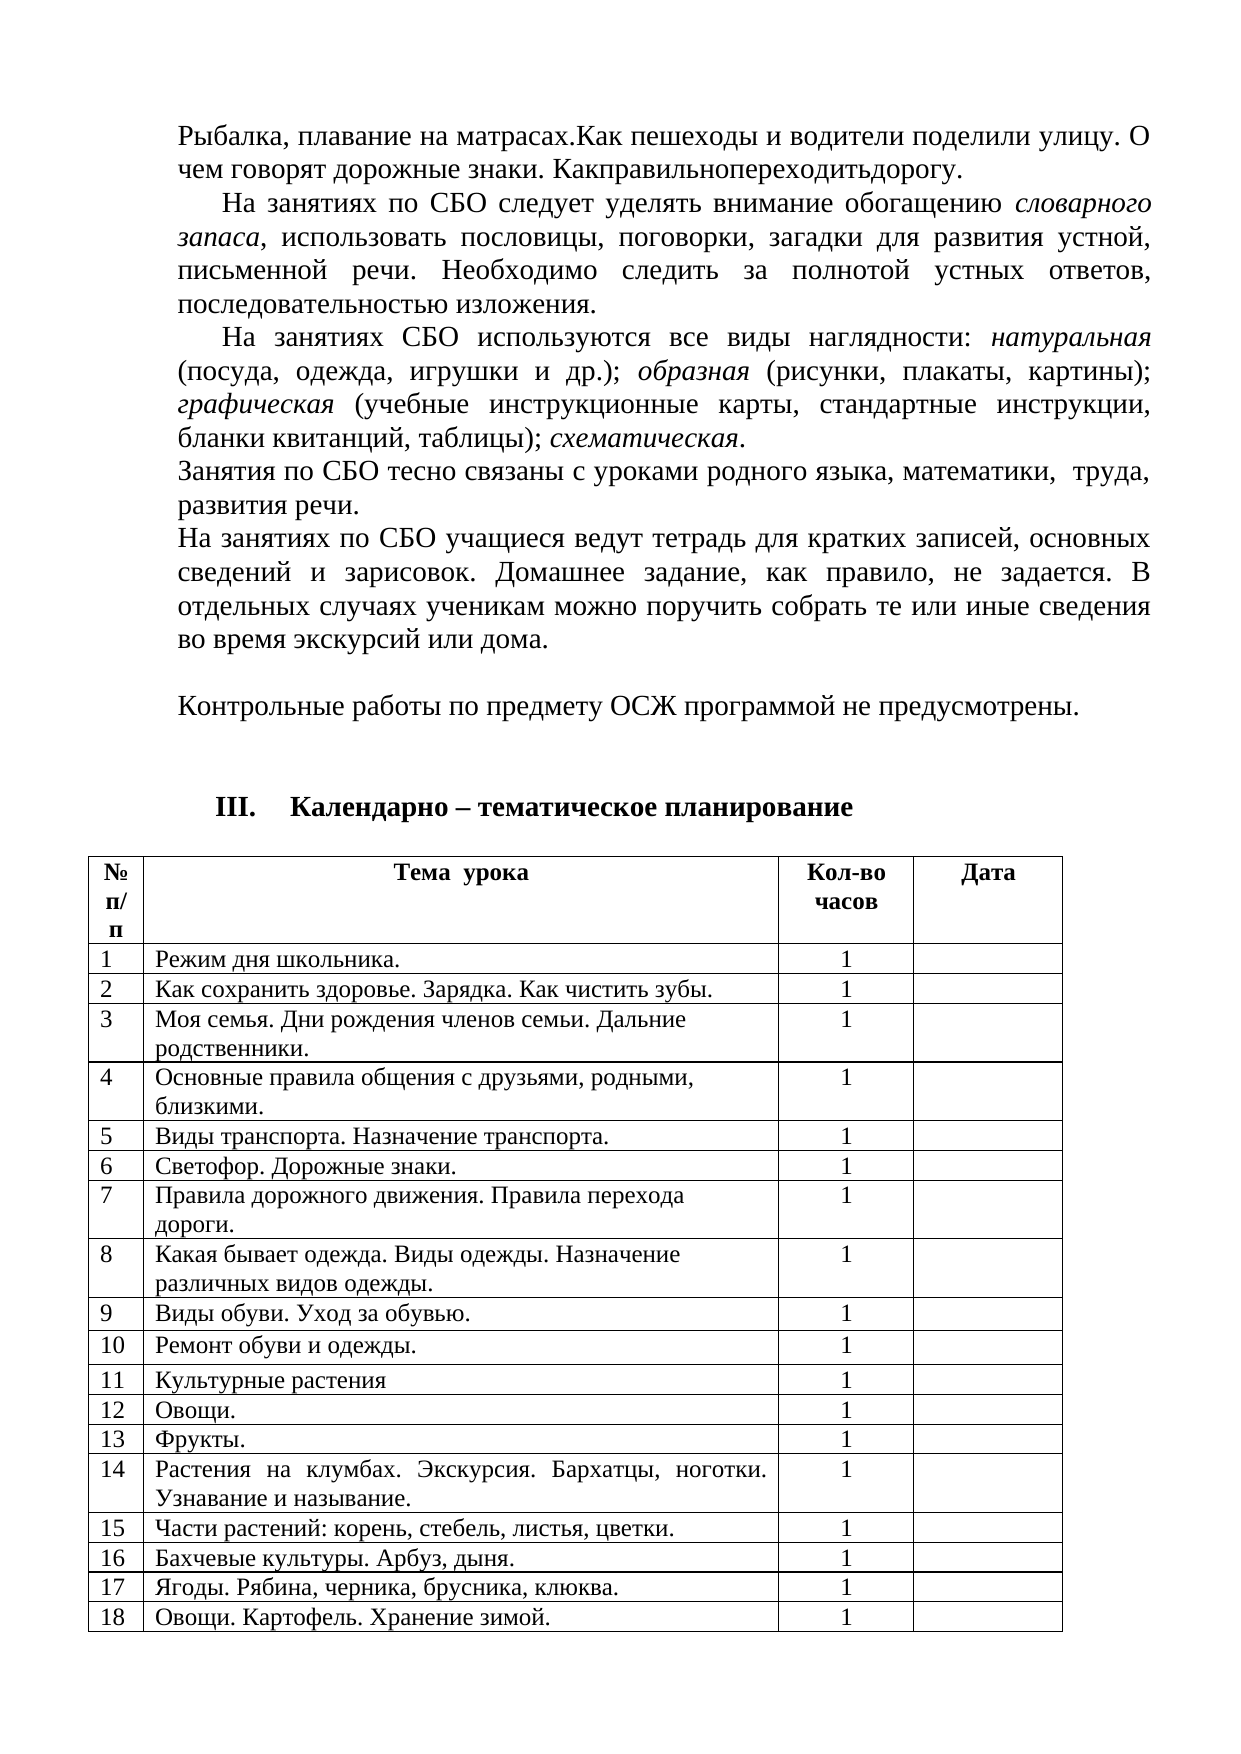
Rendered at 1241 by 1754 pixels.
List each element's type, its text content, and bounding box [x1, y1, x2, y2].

table_cell 8 [89, 1239, 143, 1297]
text На занятиях по СБО следует уделять внимание обогащению словарного запаса, использовать пословицы, поговорки, загадки для развития устной, письменной речи. Необходимо следить за полнотой устных ответов, последовательностью изложения. [177, 185, 1152, 319]
table_cell Бахчевые культуры. Арбуз, дыня. [144, 1543, 778, 1571]
table_cell 3 [89, 1004, 143, 1061]
table_cell 1 [779, 1513, 913, 1542]
table_cell 12 [89, 1395, 143, 1423]
table_cell 1 [779, 1602, 913, 1631]
table_cell Овощи. Картофель. Хранение зимой. [144, 1602, 778, 1631]
table_cell Растения на клумбах. Экскурсия. Бархатцы, ноготки. Узнавание и называние. [144, 1454, 778, 1512]
table_cell 1 [779, 944, 913, 973]
table_cell 7 [89, 1181, 143, 1238]
table_cell 13 [89, 1425, 143, 1453]
table_cell 1 [779, 1181, 913, 1238]
table_cell 1 [779, 1239, 913, 1297]
table_cell [914, 1513, 1062, 1542]
table_cell 1 [779, 1425, 913, 1453]
table_cell [914, 1181, 1062, 1238]
table_cell Фрукты. [144, 1425, 778, 1453]
table_cell [914, 1365, 1062, 1394]
table_cell 1 [779, 1063, 913, 1120]
table_header Дата [914, 857, 1062, 943]
table_cell Части растений: корень, стебель, листья, цветки. [144, 1513, 778, 1542]
table_cell [914, 1454, 1062, 1512]
table_cell Овощи. [144, 1395, 778, 1423]
table_cell Светофор. Дорожные знаки. [144, 1151, 778, 1179]
table_cell 1 [779, 1365, 913, 1394]
table_cell [914, 1395, 1062, 1423]
table_cell [914, 1298, 1062, 1329]
table_cell Виды обуви. Уход за обувью. [144, 1298, 778, 1329]
table_cell 11 [89, 1365, 143, 1394]
table_cell [914, 944, 1062, 973]
table_cell 1 [779, 1454, 913, 1512]
table_cell [914, 1121, 1062, 1150]
table_cell 1 [89, 944, 143, 973]
table_header Кол-во часов [779, 857, 913, 943]
table_cell Ремонт обуви и одежды. [144, 1331, 778, 1364]
table_cell 1 [779, 1331, 913, 1364]
table_cell [914, 974, 1062, 1003]
table_cell [914, 1602, 1062, 1631]
table_cell 15 [89, 1513, 143, 1542]
table_cell 1 [779, 1298, 913, 1329]
table_cell 14 [89, 1454, 143, 1512]
table_cell 4 [89, 1063, 143, 1120]
table_cell Моя семья. Дни рождения членов семьи. Дальние родственники. [144, 1004, 778, 1061]
table_cell 16 [89, 1543, 143, 1571]
table_cell [914, 1543, 1062, 1571]
table_header №п/п [89, 857, 143, 943]
table_cell 17 [89, 1573, 143, 1601]
table_cell [914, 1573, 1062, 1601]
table_cell 1 [779, 1121, 913, 1150]
table_cell [914, 1004, 1062, 1061]
table_cell 1 [779, 1543, 913, 1571]
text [177, 118, 1152, 185]
table_cell 2 [89, 974, 143, 1003]
table_cell Режим дня школьника. [144, 944, 778, 973]
table_cell [914, 1331, 1062, 1364]
table_cell Какая бывает одежда. Виды одежды. Назначение различных видов одежды. [144, 1239, 778, 1297]
table_cell 1 [779, 1004, 913, 1061]
text Контрольные работы по предмету ОСЖ программой не предусмотрены. [177, 688, 1152, 722]
table_cell [914, 1239, 1062, 1297]
table_cell 5 [89, 1121, 143, 1150]
table_cell [914, 1151, 1062, 1179]
table_cell 1 [779, 1573, 913, 1601]
table_cell 9 [89, 1298, 143, 1329]
table_cell 10 [89, 1331, 143, 1364]
table_cell [914, 1063, 1062, 1120]
table_header Тема урока [144, 857, 778, 943]
table_cell 1 [779, 974, 913, 1003]
table_cell [914, 1425, 1062, 1453]
text На занятиях СБО используются все виды наглядности: натуральная (посуда, одежда, игрушки и др.); образная (рисунки, плакаты, картины); графическая (учебные инструкционные карты, стандартные инструкции, бланки квитанций, таблицы); схематическая. [177, 319, 1152, 453]
table_cell 1 [779, 1395, 913, 1423]
table_cell Правила дорожного движения. Правила перехода дороги. [144, 1181, 778, 1238]
list Календарно – тематическое планирование [215, 789, 1152, 822]
table_cell Виды транспорта. Назначение транспорта. [144, 1121, 778, 1150]
table_cell 18 [89, 1602, 143, 1631]
text На занятиях по СБО учащиеся ведут тетрадь для кратких записей, основных сведений и зарисовок. Домашнее задание, как правило, не задается. В отдельных случаях ученикам можно поручить собрать те или иные сведения во время экскурсий или дома. [177, 521, 1152, 655]
table_cell 6 [89, 1151, 143, 1179]
table_cell Основные правила общения с друзьями, родными, близкими. [144, 1063, 778, 1120]
table_cell Ягоды. Рябина, черника, брусника, клюква. [144, 1573, 778, 1601]
table_cell Как сохранить здоровье. Зарядка. Как чистить зубы. [144, 974, 778, 1003]
table_cell 1 [779, 1151, 913, 1179]
table_cell Культурные растения [144, 1365, 778, 1394]
text Занятия по СБО тесно связаны с уроками родного языка, математики, труда, развития речи. [177, 453, 1152, 521]
